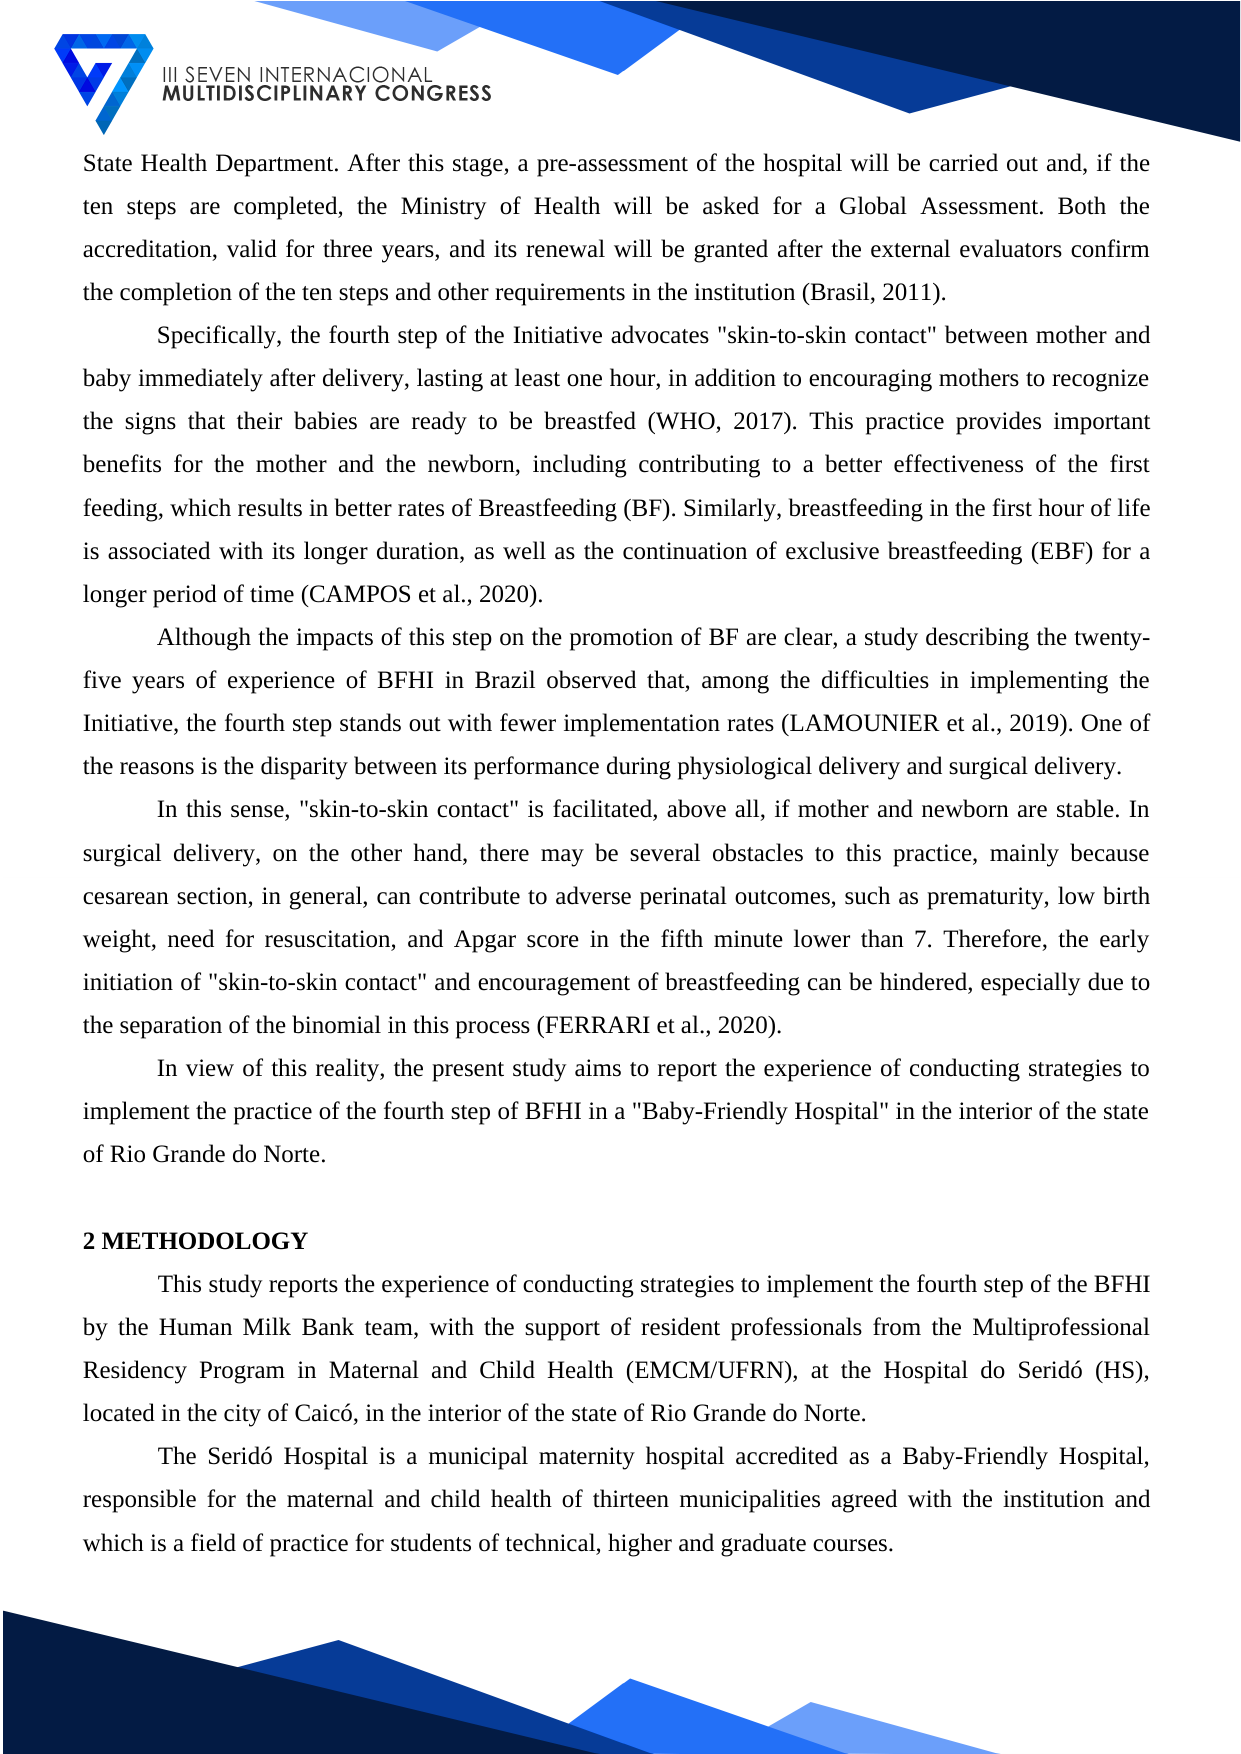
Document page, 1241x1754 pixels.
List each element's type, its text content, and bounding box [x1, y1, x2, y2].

text In this sense, "skin-to-skin contact" is facilitated, above all, if mother and newborn are stable. In surgical delivery, on the other hand, there may be several obstacles to this practice, mainly because cesarean section, in general, can contribute to adverse perinatal outcomes, such as prematurity, low birth weight, need for resuscitation, and Apgar score in the fifth minute lower than 7. Therefore, the early initiation of "skin-to-skin contact" and encouragement of breastfeeding can be hindered, especially due to the separation of the binomial in this process (FERRARI et al., 2020). [83, 794, 1152, 1039]
text This study reports the experience of conducting strategies to implement the fourth step of the BFHI by the Human Milk Bank team, with the support of resident professionals from the Multiprofessional Residency Program in Maternal and Child Health (EMCM/UFRN), at the Hospital do Seridó (HS), located in the city of Caicó, in the interior of the state of Rio Grande do Norte. [83, 1269, 1152, 1427]
text 2 METHODOLOGY [83, 1226, 1152, 1254]
text Although the impacts of this step on the promotion of BF are clear, a study describing the twenty-five years of experience of BFHI in Brazil observed that, among the difficulties in implementing the Initiative, the fourth step stands out with fewer implementation rates (LAMOUNIER et al., 2019). One of the reasons is the disparity between its performance during physiological delivery and surgical delivery. [83, 622, 1152, 780]
text In view of this reality, the present study aims to report the experience of conducting strategies to implement the practice of the fourth step of BFHI in a "Baby-Friendly Hospital" in the interior of the state of Rio Grande do Norte. [83, 1053, 1152, 1168]
text Specifically, the fourth step of the Initiative advocates "skin-to-skin contact" between mother and baby immediately after delivery, lasting at least one hour, in addition to encouraging mothers to recognize the signs that their babies are ready to be breastfed (WHO, 2017). This practice provides important benefits for the mother and the newborn, including contributing to a better effectiveness of the first feeding, which results in better rates of Breastfeeding (BF). Similarly, breastfeeding in the first hour of life is associated with its longer duration, as well as the continuation of exclusive breastfeeding (EBF) for a longer period of time (CAMPOS et al., 2020). [83, 320, 1152, 608]
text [83, 148, 1152, 306]
picture [3, 1, 1241, 1754]
text The Seridó Hospital is a municipal maternity hospital accredited as a Baby-Friendly Hospital, responsible for the maternal and child health of thirteen municipalities agreed with the institution and which is a field of practice for students of technical, higher and graduate courses. [83, 1441, 1152, 1556]
